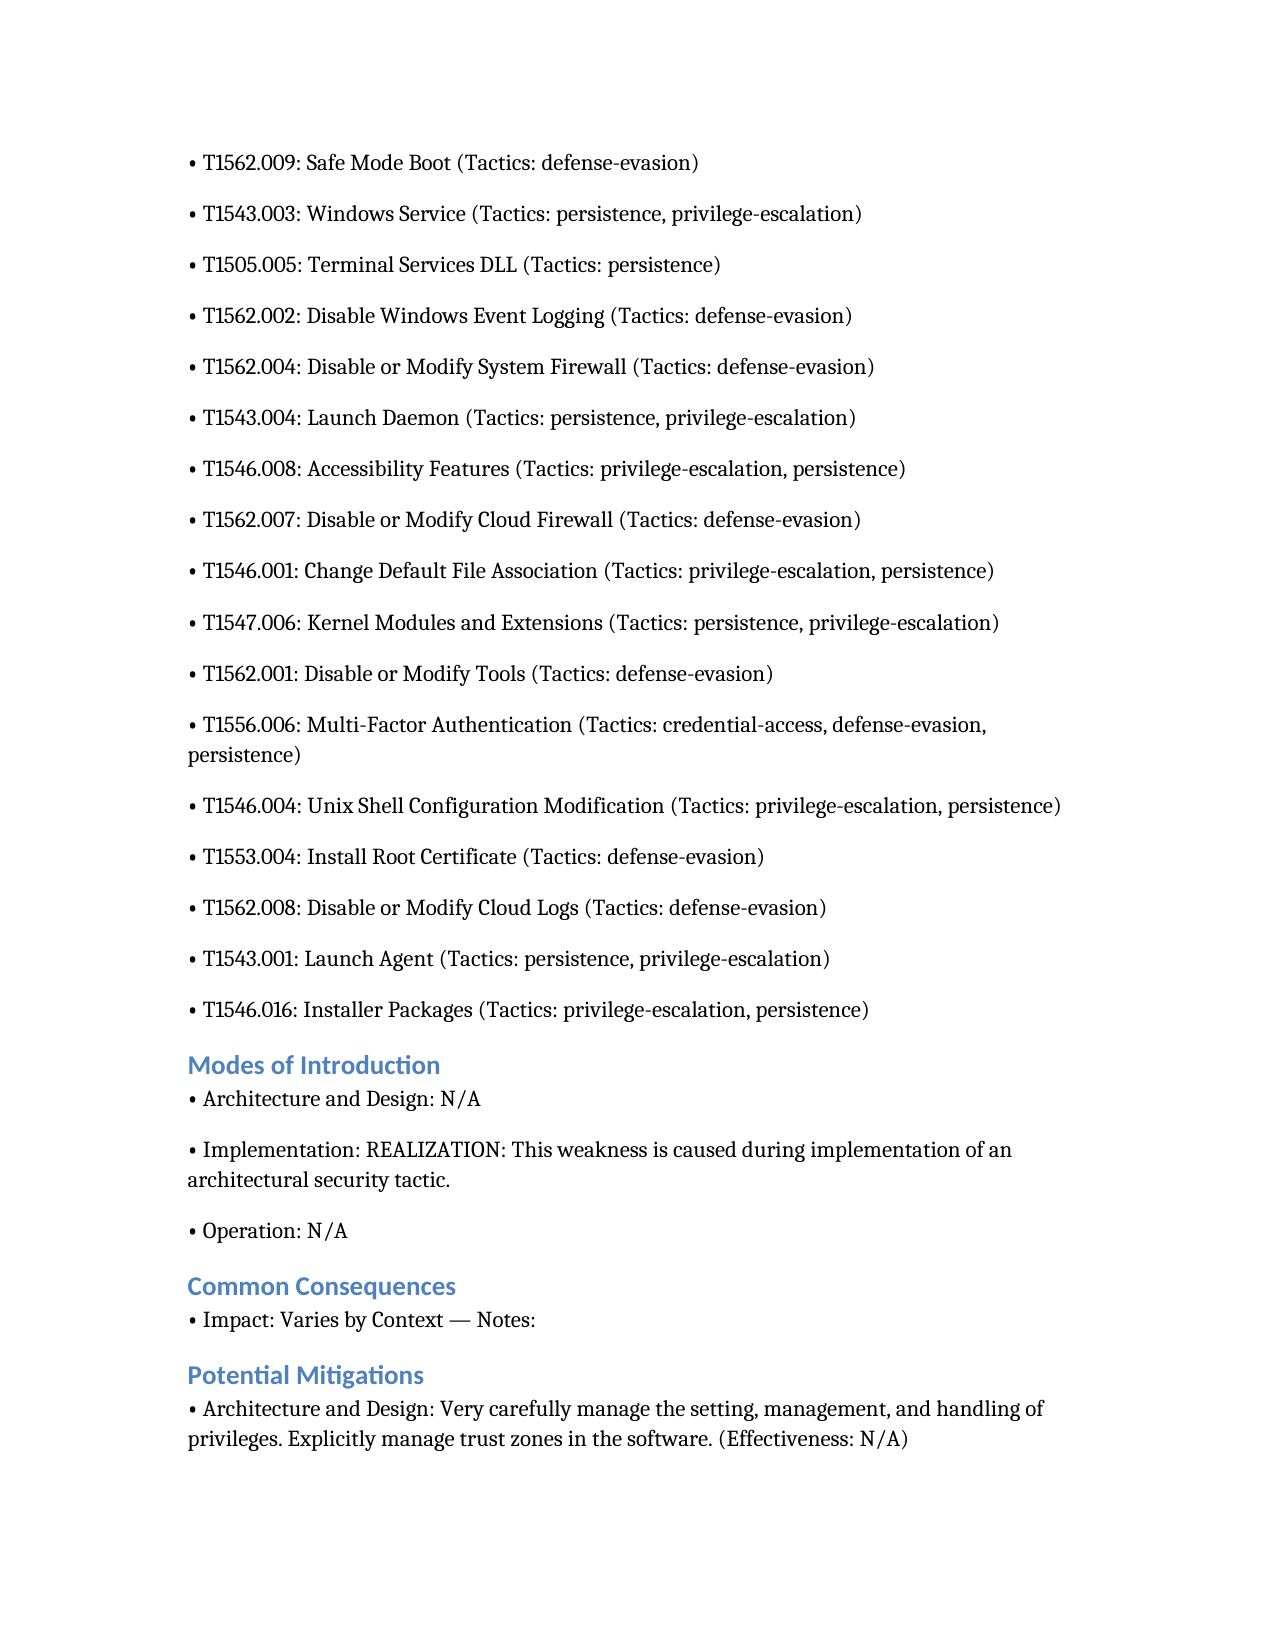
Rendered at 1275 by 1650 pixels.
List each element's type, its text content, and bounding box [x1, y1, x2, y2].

text • T1543.001: Launch Agent (Tactics: persistence, privilege-escalation) [187, 946, 1087, 972]
text • T1556.006: Multi-Factor Authentication (Tactics: credential-access, defense-evasion, persistence) [187, 711, 1087, 768]
text • T1562.002: Disable Windows Event Logging (Tactics: defense-evasion) [187, 303, 1087, 329]
text • T1547.006: Kernel Modules and Extensions (Tactics: persistence, privilege-escalation) [187, 609, 1087, 636]
text • T1562.001: Disable or Modify Tools (Tactics: defense-evasion) [187, 660, 1087, 687]
subtitle Modes of Introduction [187, 1048, 1087, 1081]
text • T1546.004: Unix Shell Configuration Modification (Tactics: privilege-escalation, persistence) [187, 793, 1087, 819]
text • T1562.009: Safe Mode Boot (Tactics: defense-evasion) [187, 150, 1087, 176]
text • T1543.004: Launch Daemon (Tactics: persistence, privilege-escalation) [187, 405, 1087, 432]
text • T1546.008: Accessibility Features (Tactics: privilege-escalation, persistence) [187, 456, 1087, 483]
text • T1562.008: Disable or Modify Cloud Logs (Tactics: defense-evasion) [187, 895, 1087, 921]
text • T1546.001: Change Default File Association (Tactics: privilege-escalation, persistence) [187, 558, 1087, 585]
text • T1562.004: Disable or Modify System Firewall (Tactics: defense-evasion) [187, 354, 1087, 381]
text • Implementation: REALIZATION: This weakness is caused during implementation of an architectural security tactic. [187, 1137, 1087, 1193]
text • Impact: Varies by Context — Notes: [187, 1307, 1087, 1333]
text • Architecture and Design: N/A [187, 1086, 1087, 1112]
text • T1505.005: Terminal Services DLL (Tactics: persistence) [187, 252, 1087, 278]
text • T1543.003: Windows Service (Tactics: persistence, privilege-escalation) [187, 201, 1087, 227]
subtitle Potential Mitigations [187, 1358, 1087, 1391]
text • T1553.004: Install Root Certificate (Tactics: defense-evasion) [187, 844, 1087, 870]
text • Architecture and Design: Very carefully manage the setting, management, and handling of privileges. Explicitly manage trust zones in the software. (Effectiveness: N/A) [187, 1396, 1087, 1453]
subtitle Common Consequences [187, 1269, 1087, 1302]
text • T1562.007: Disable or Modify Cloud Firewall (Tactics: defense-evasion) [187, 507, 1087, 534]
text • Operation: N/A [187, 1218, 1087, 1244]
text • T1546.016: Installer Packages (Tactics: privilege-escalation, persistence) [187, 997, 1087, 1023]
